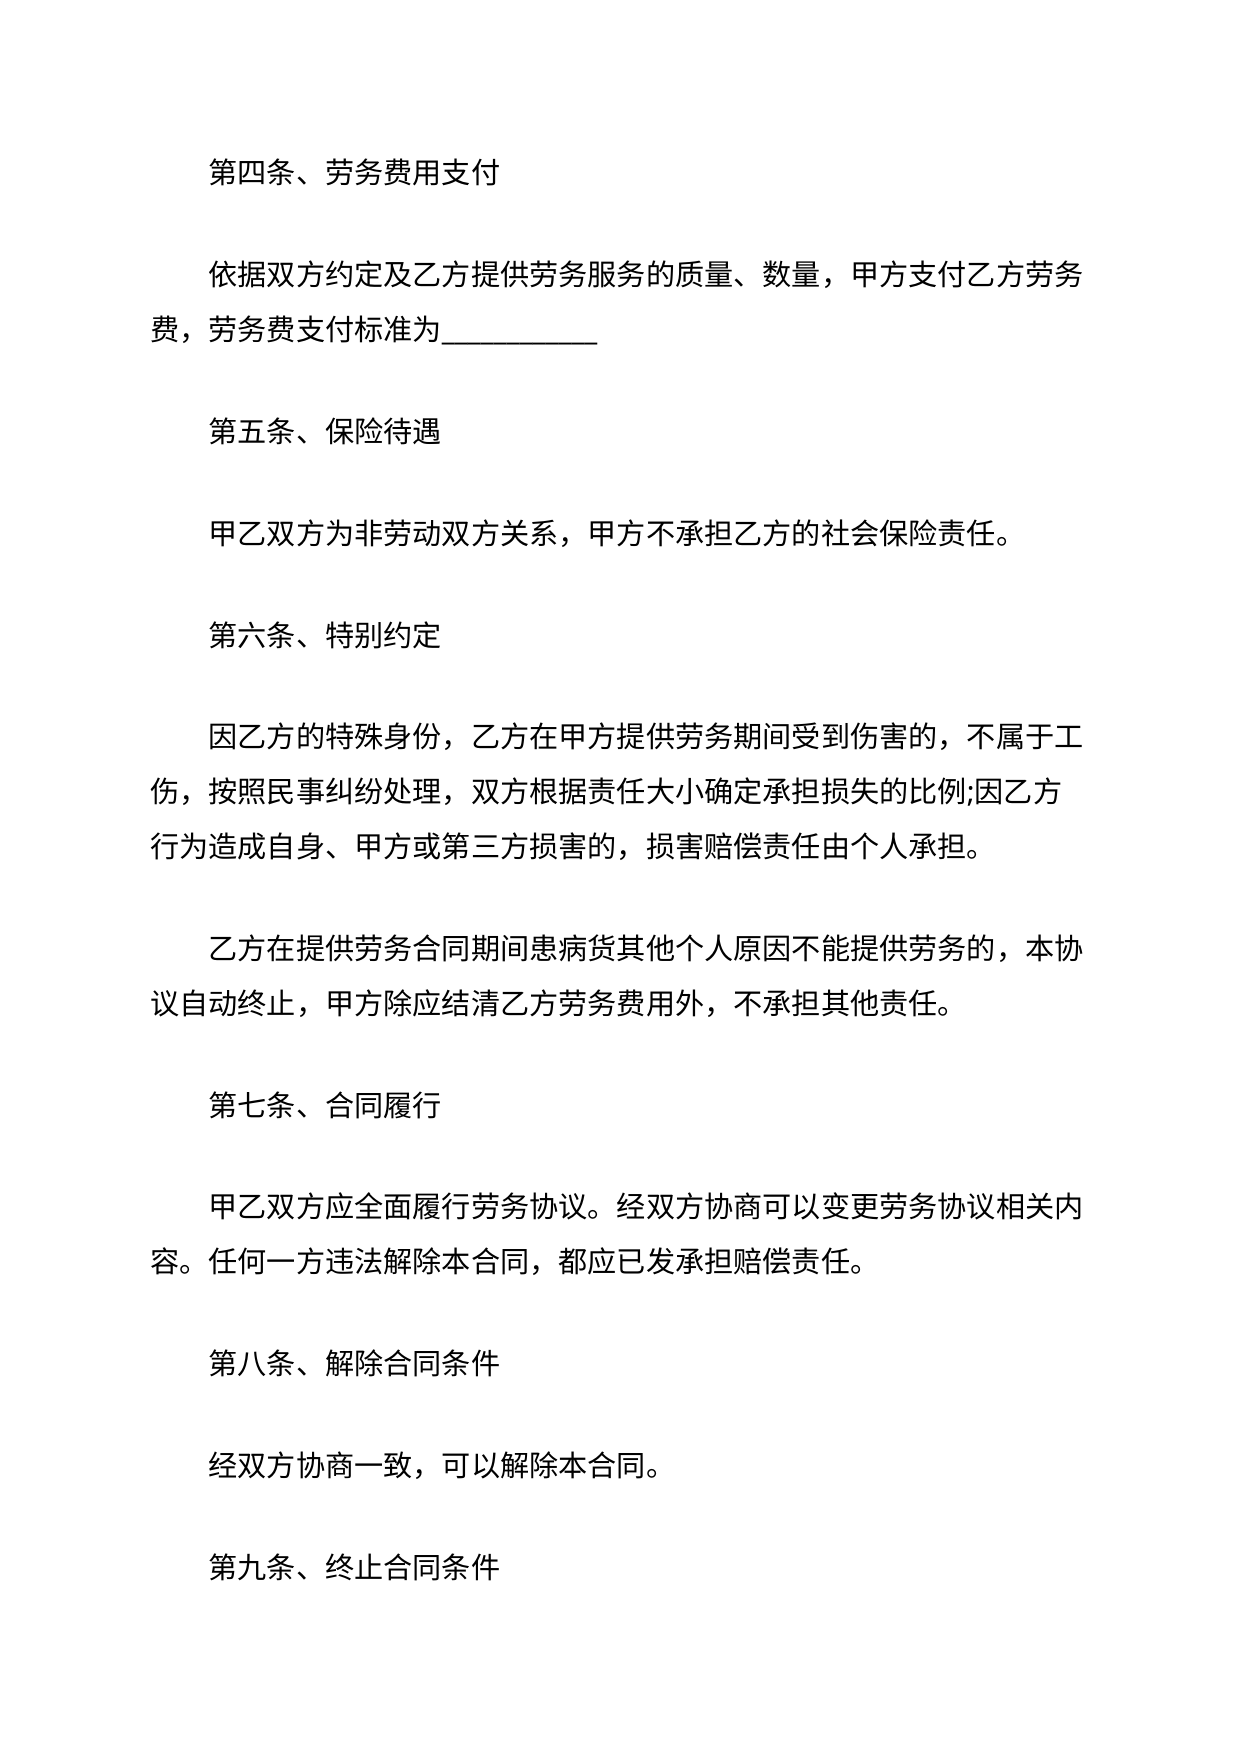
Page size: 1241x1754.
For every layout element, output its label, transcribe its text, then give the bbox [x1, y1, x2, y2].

text 第五条、保险待遇 [150, 409, 1090, 451]
text 第九条、终止合同条件 [150, 1544, 1090, 1587]
text 乙方在提供劳务合同期间患病货其他个人原因不能提供劳务的，本协议自动终止，甲方除应结清乙方劳务费用外，不承担其他责任。 [150, 926, 1090, 1023]
text 第四条、劳务费用支付 [150, 150, 1090, 192]
text 依据双方约定及乙方提供劳务服务的质量、数量，甲方支付乙方劳务费，劳务费支付标准为____________ [150, 252, 1090, 349]
text 甲乙双方应全面履行劳务协议。经双方协商可以变更劳务协议相关内容。任何一方违法解除本合同，都应已发承担赔偿责任。 [150, 1184, 1090, 1281]
text 第七条、合同履行 [150, 1082, 1090, 1124]
text 第六条、特别约定 [150, 612, 1090, 654]
text 经双方协商一致，可以解除本合同。 [150, 1442, 1090, 1485]
text 第八条、解除合同条件 [150, 1341, 1090, 1383]
text 甲乙双方为非劳动双方关系，甲方不承担乙方的社会保险责任。 [150, 510, 1090, 553]
text 因乙方的特殊身份，乙方在甲方提供劳务期间受到伤害的，不属于工伤，按照民事纠纷处理，双方根据责任大小确定承担损失的比例;因乙方行为造成自身、甲方或第三方损害的，损害赔偿责任由个人承担。 [150, 714, 1090, 866]
